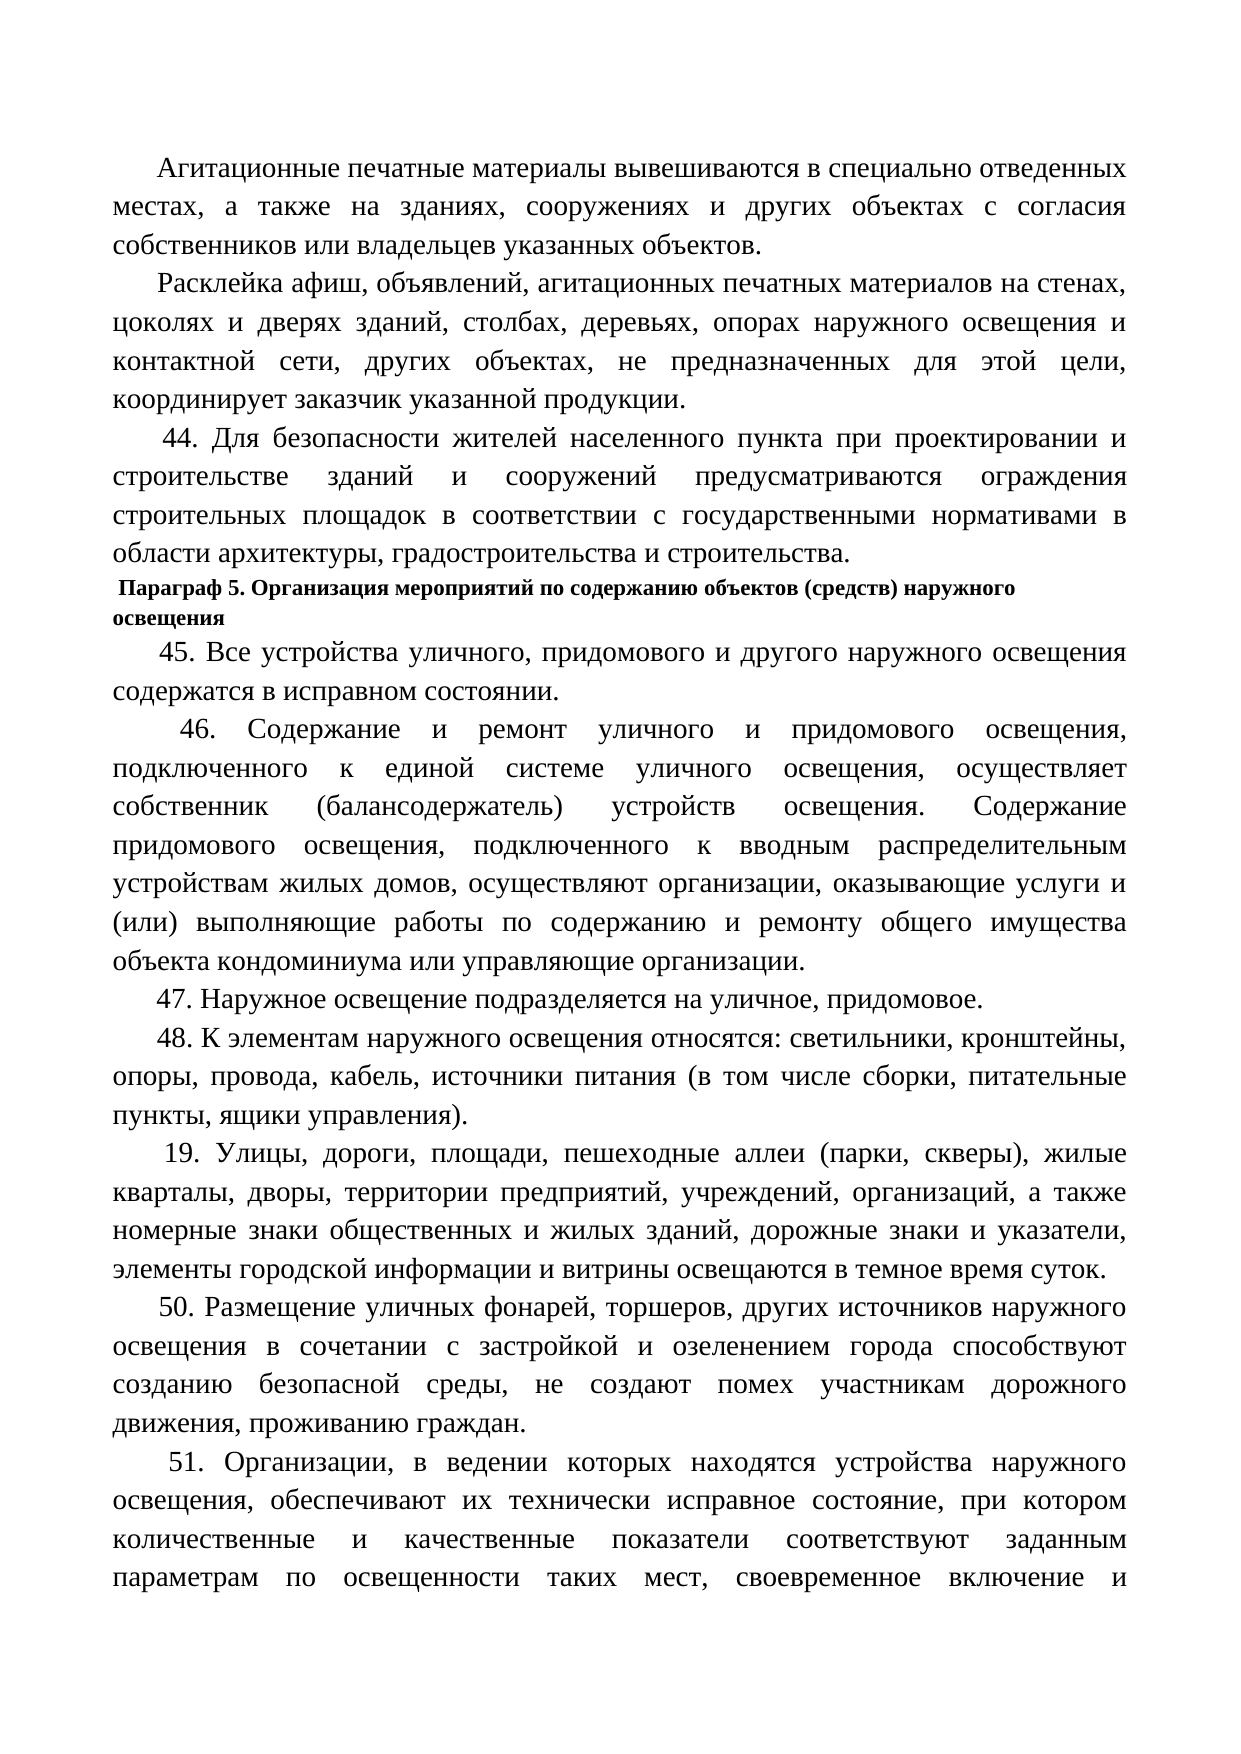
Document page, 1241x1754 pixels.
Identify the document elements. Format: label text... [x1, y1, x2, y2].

text 19. Улицы, дороги, площади, пешеходные аллеи (парки, скверы), жилые кварталы, дворы, территории предприятий, учреждений, организаций, а также номерные знаки общественных и жилых зданий, дорожные знаки и указатели, элементы городской информации и витрины освещаются в темное время суток. [112, 1135, 1128, 1284]
text 50. Размещение уличных фонарей, торшеров, других источников наружного освещения в сочетании с застройкой и озеленением города способствуют созданию безопасной среды, не создают помех участникам дорожного движения, проживанию граждан. [112, 1289, 1128, 1439]
text 48. К элементам наружного освещения относятся: светильники, кронштейны, опоры, провода, кабель, источники питания (в том числе сборки, питательные пункты, ящики управления). [112, 1020, 1128, 1130]
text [112, 1444, 1128, 1593]
text 45. Все устройства уличного, придомового и другого наружного освещения содержатся в исправном состоянии. [112, 634, 1128, 706]
text Агитационные печатные материалы вывешиваются в специально отведенных местах, а также на зданиях, сооружениях и других объектах с согласия собственников или владельцев указанных объектов. [112, 150, 1128, 261]
text Расклейка афиш, объявлений, агитационных печатных материалов на стенах, цоколях и дверях зданий, столбах, деревьях, опорах наружного освещения и контактной сети, других объектах, не предназначенных для этой цели, координирует заказчик указанной продукции. [112, 266, 1128, 415]
text 47. Наружное освещение подразделяется на уличное, придомовое. [112, 981, 1128, 1015]
text Параграф 5. Организация мероприятий по содержанию объектов (средств) наружного освещения [112, 574, 1128, 631]
text 46. Содержание и ремонт уличного и придомового освещения, подключенного к единой системе уличного освещения, осуществляет собственник (балансодержатель) устройств освещения. Содержание придомового освещения, подключенного к вводным распределительным устройствам жилых домов, осуществляют организации, оказывающие услуги и (или) выполняющие работы по содержанию и ремонту общего имущества объекта кондоминиума или управляющие организации. [112, 711, 1128, 976]
text 44. Для безопасности жителей населенного пункта при проектировании и строительстве зданий и сооружений предусматриваются ограждения строительных площадок в соответствии с государственными нормативами в области архитектуры, градостроительства и строительства. [112, 420, 1128, 569]
